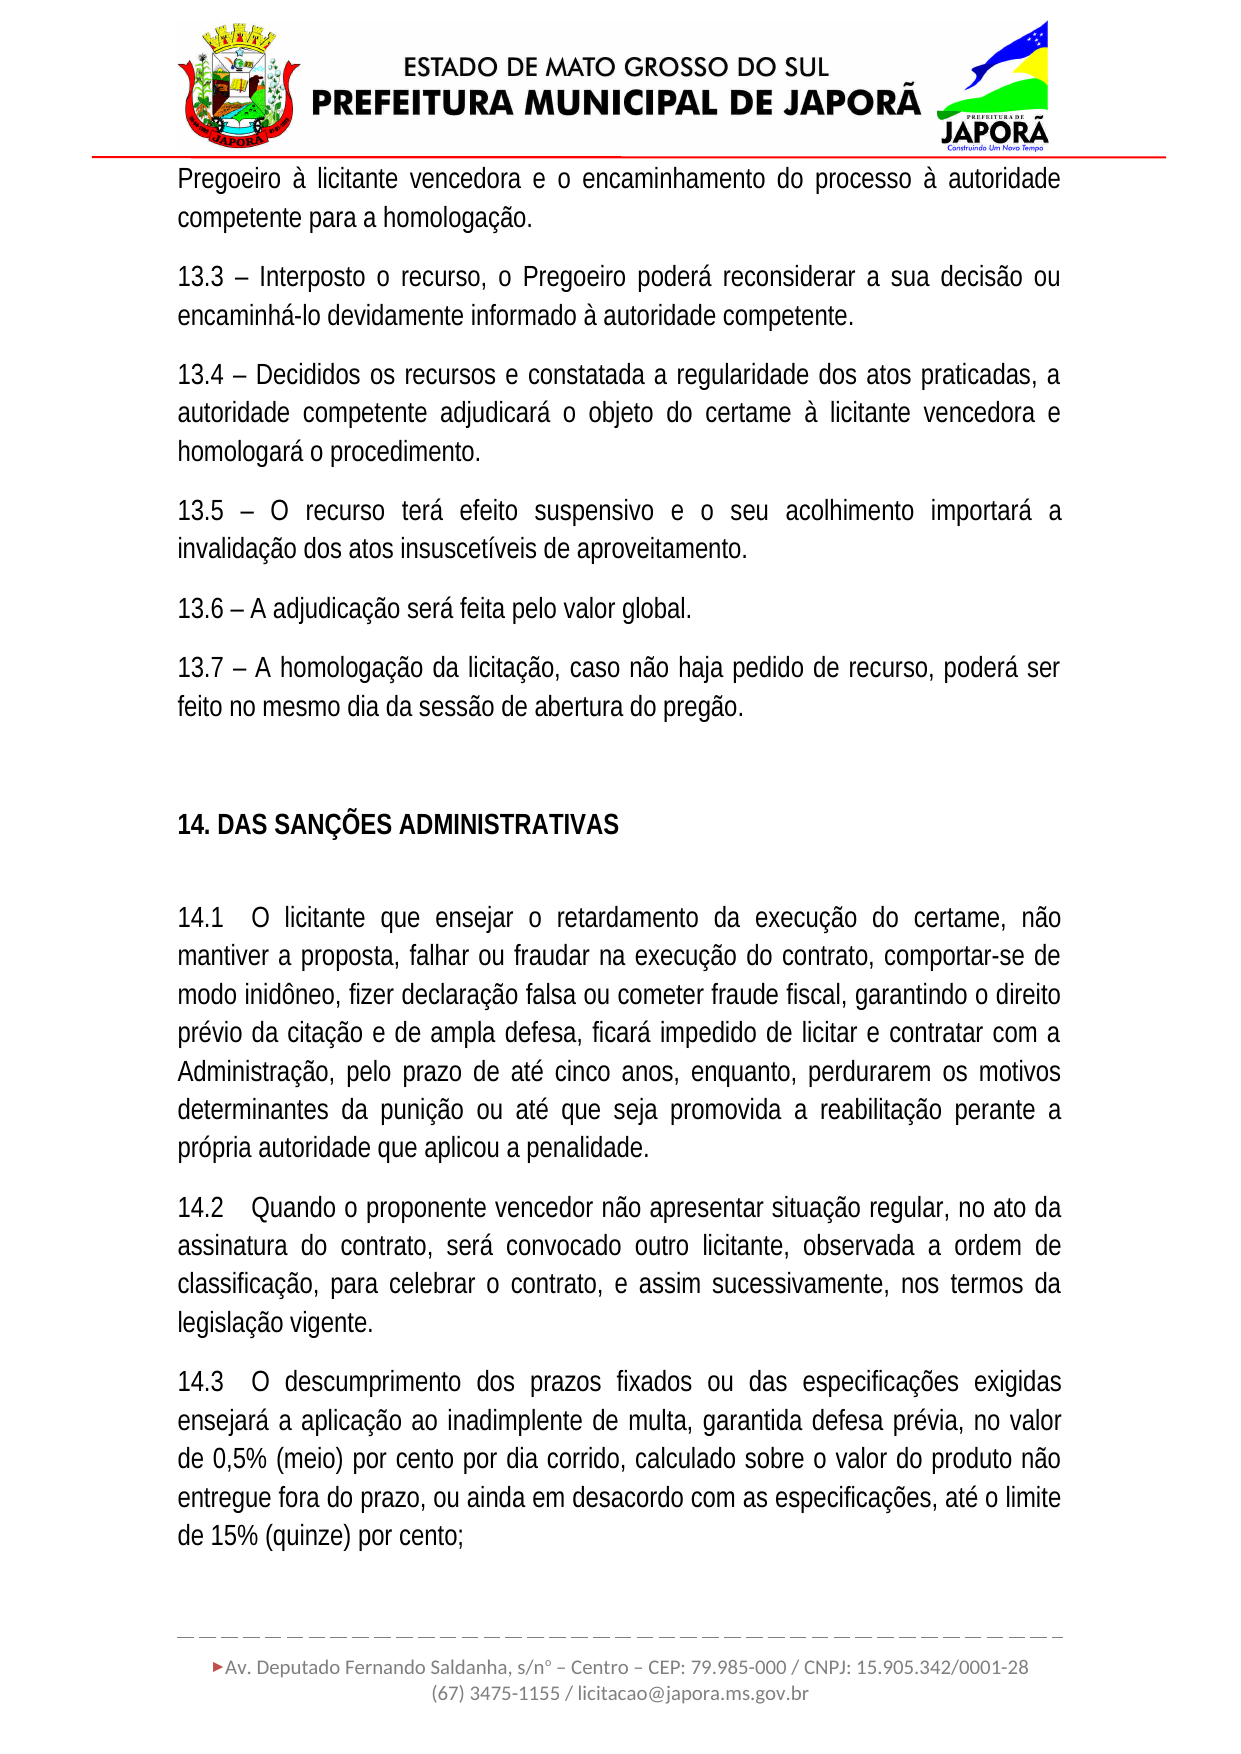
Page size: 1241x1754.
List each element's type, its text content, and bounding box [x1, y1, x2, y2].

text 14.3 O descumprimento dos prazos fixados ou das especificações exigidas ensejará a aplicação ao inadimplente de multa, garantida defesa prévia, no valor de 0,5% (meio) por cento por dia corrido, calculado sobre o valor do produto não entregue fora do prazo, ou ainda em desacordo com as especificações, até o limite de 15% (quinze) por cento; [177, 1364, 1063, 1552]
text 13.3 – Interposto o recurso, o Pregoeiro poderá reconsiderar a sua decisão ou encaminhá-lo devidamente informado à autoridade competente. [177, 259, 1063, 331]
text 14.2 Quando o proponente vencedor não apresentar situação regular, no ato da assinatura do contrato, será convocado outro licitante, observada a ordem de classificação, para celebrar o contrato, e assim sucessivamente, nos termos da legislação vigente. [177, 1190, 1063, 1338]
text 14. DAS SANÇÕES ADMINISTRATIVAS [177, 807, 1063, 841]
picture [177, 20, 1049, 152]
text 13.4 – Decididos os recursos e constatada a regularidade dos atos praticadas, a autoridade competente adjudicará o objeto do certame à licitante vencedora e homologará o procedimento. [177, 357, 1063, 467]
text 13.5 – O recurso terá efeito suspensivo e o seu acolhimento importará a invalidação dos atos insuscetíveis de aproveitamento. [177, 493, 1063, 565]
text 13.6 – A adjudicação será feita pelo valor global. [177, 591, 1063, 624]
text 13.7 – A homologação da licitação, caso não haja pedido de recurso, poderá ser feito no mesmo dia da sessão de abertura do pregão. [177, 650, 1063, 722]
text 14.1 O licitante que ensejar o retardamento da execução do certame, não mantiver a proposta, falhar ou fraudar na execução do contrato, comportar-se de modo inidôneo, fizer declaração falsa ou cometer fraude fiscal, garantindo o direito prévio da citação e de ampla defesa, ficará impedido de licitar e contratar com a Administração, pelo prazo de até cinco anos, enquanto, perdurarem os motivos determinantes da punição ou até que seja promovida a reabilitação perante a própria autoridade que aplicou a penalidade. [177, 900, 1063, 1164]
